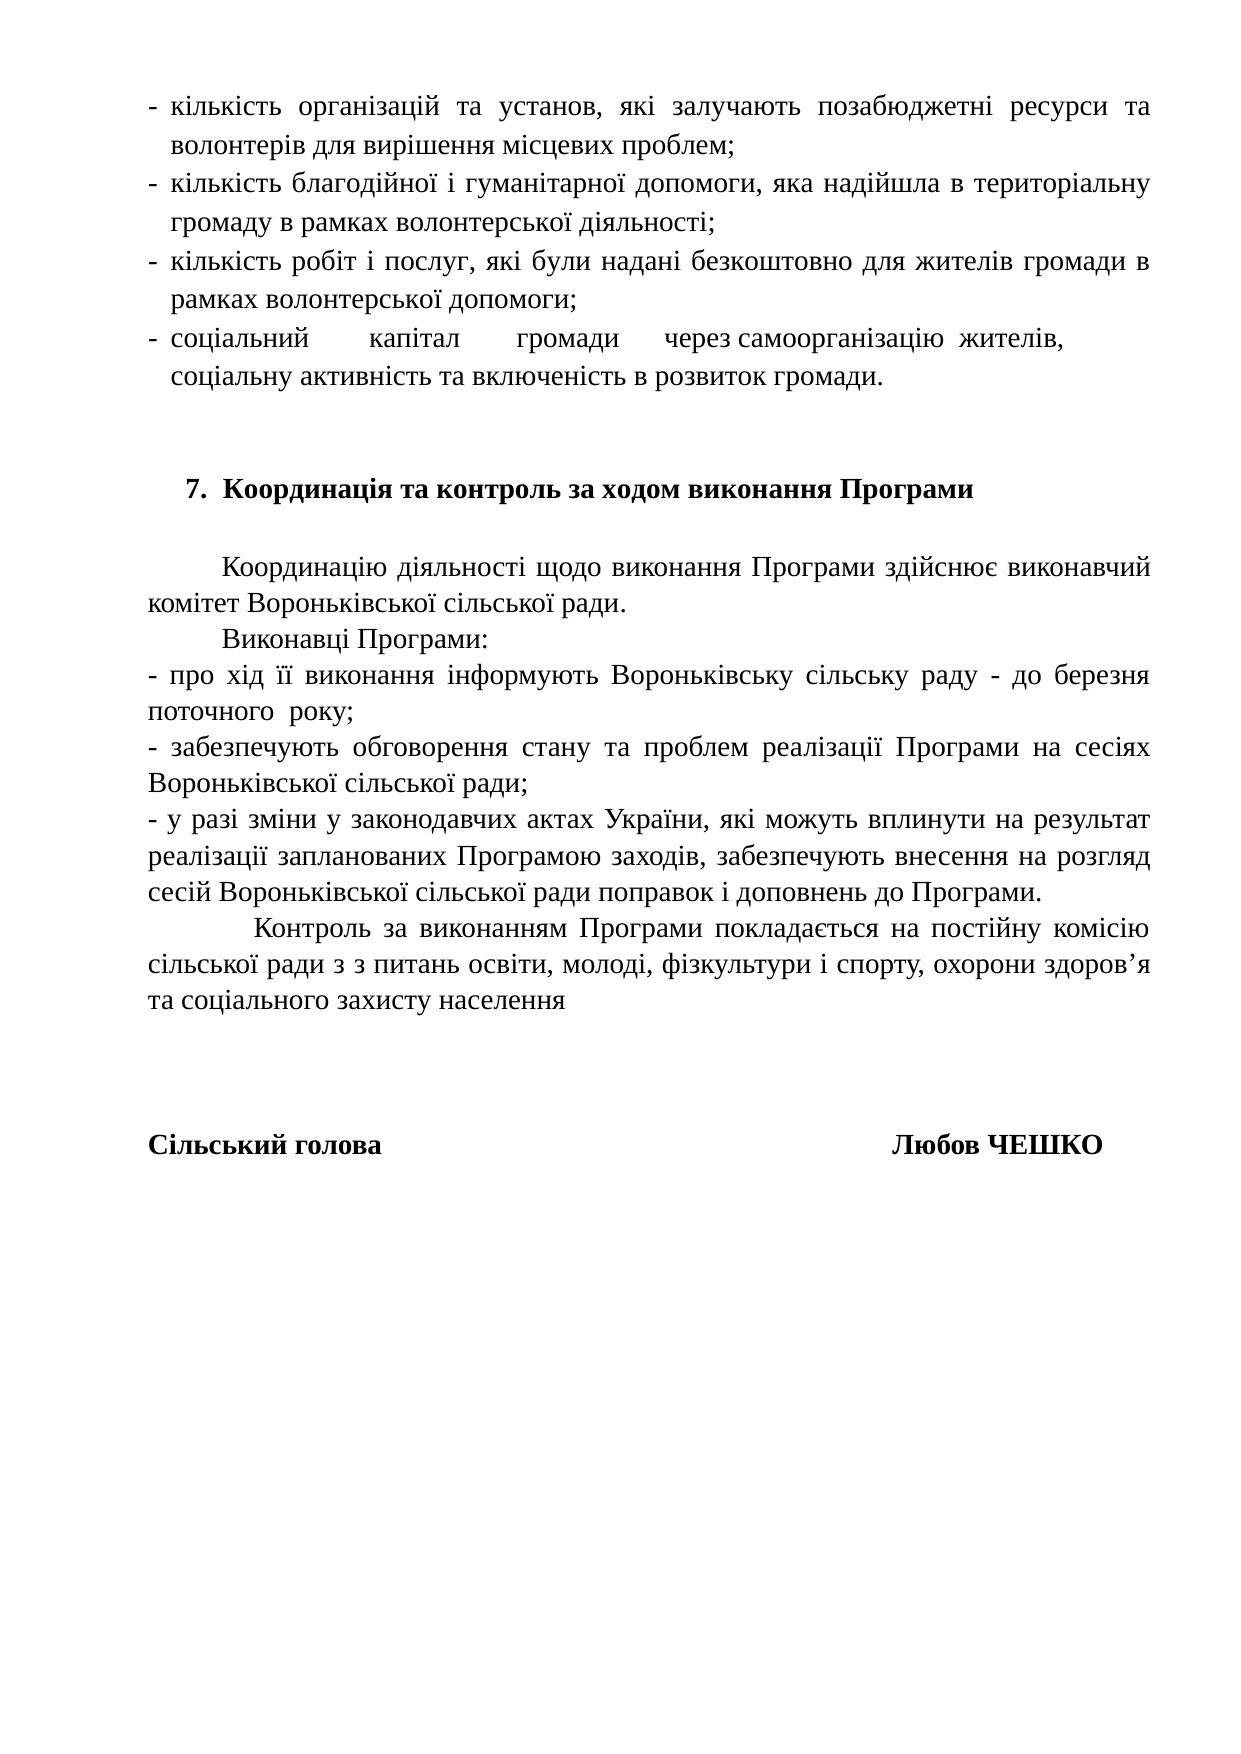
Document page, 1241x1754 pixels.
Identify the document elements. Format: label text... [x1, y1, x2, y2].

list кількість організацій та установ, які залучають позабюджетні ресурси та волонтерів для вирішення місцевих проблем; [148, 88, 1152, 161]
text - у разі зміни у законодавчих актах України, які можуть вплинути на результат реалізації запланованих Програмою заходів, забезпечують внесення на розгляд сесій Вороньківської сільської ради поправок і доповнень до Програми. [148, 802, 1152, 907]
list кількість робіт і послуг, які були надані безкоштовно для жителів громади в рамках волонтерської допомоги; [148, 243, 1152, 315]
text - про хід її виконання інформують Вороньківську сільську раду - до березня поточного року; [148, 657, 1152, 727]
text Координацію діяльності щодо виконання Програми здійснює виконавчий комітет Вороньківської сільської ради. [148, 549, 1152, 618]
text Виконавці Програми: [148, 621, 1152, 654]
list Координація та контроль за ходом виконання Програми [185, 472, 1152, 505]
text Контроль за виконанням Програми покладається на постійну комісію сільської ради з з питань освіти, молоді, фізкультури і спорту, охорони здоров’я та соціального захисту населення [148, 910, 1152, 1016]
list соціальний капітал громади через самоорганізацію жителів, соціальну активність та включеність в розвиток громади. [148, 320, 1152, 392]
text Сільський голова Любов ЧЕШКО [148, 1127, 1152, 1161]
text - забезпечують обговорення стану та проблем реалізації Програми на сесіях Вороньківської сільської ради; [148, 729, 1152, 799]
list кількість благодійної і гуманітарної допомоги, яка надійшла в територіальну громаду в рамках волонтерської діяльності; [148, 166, 1152, 238]
